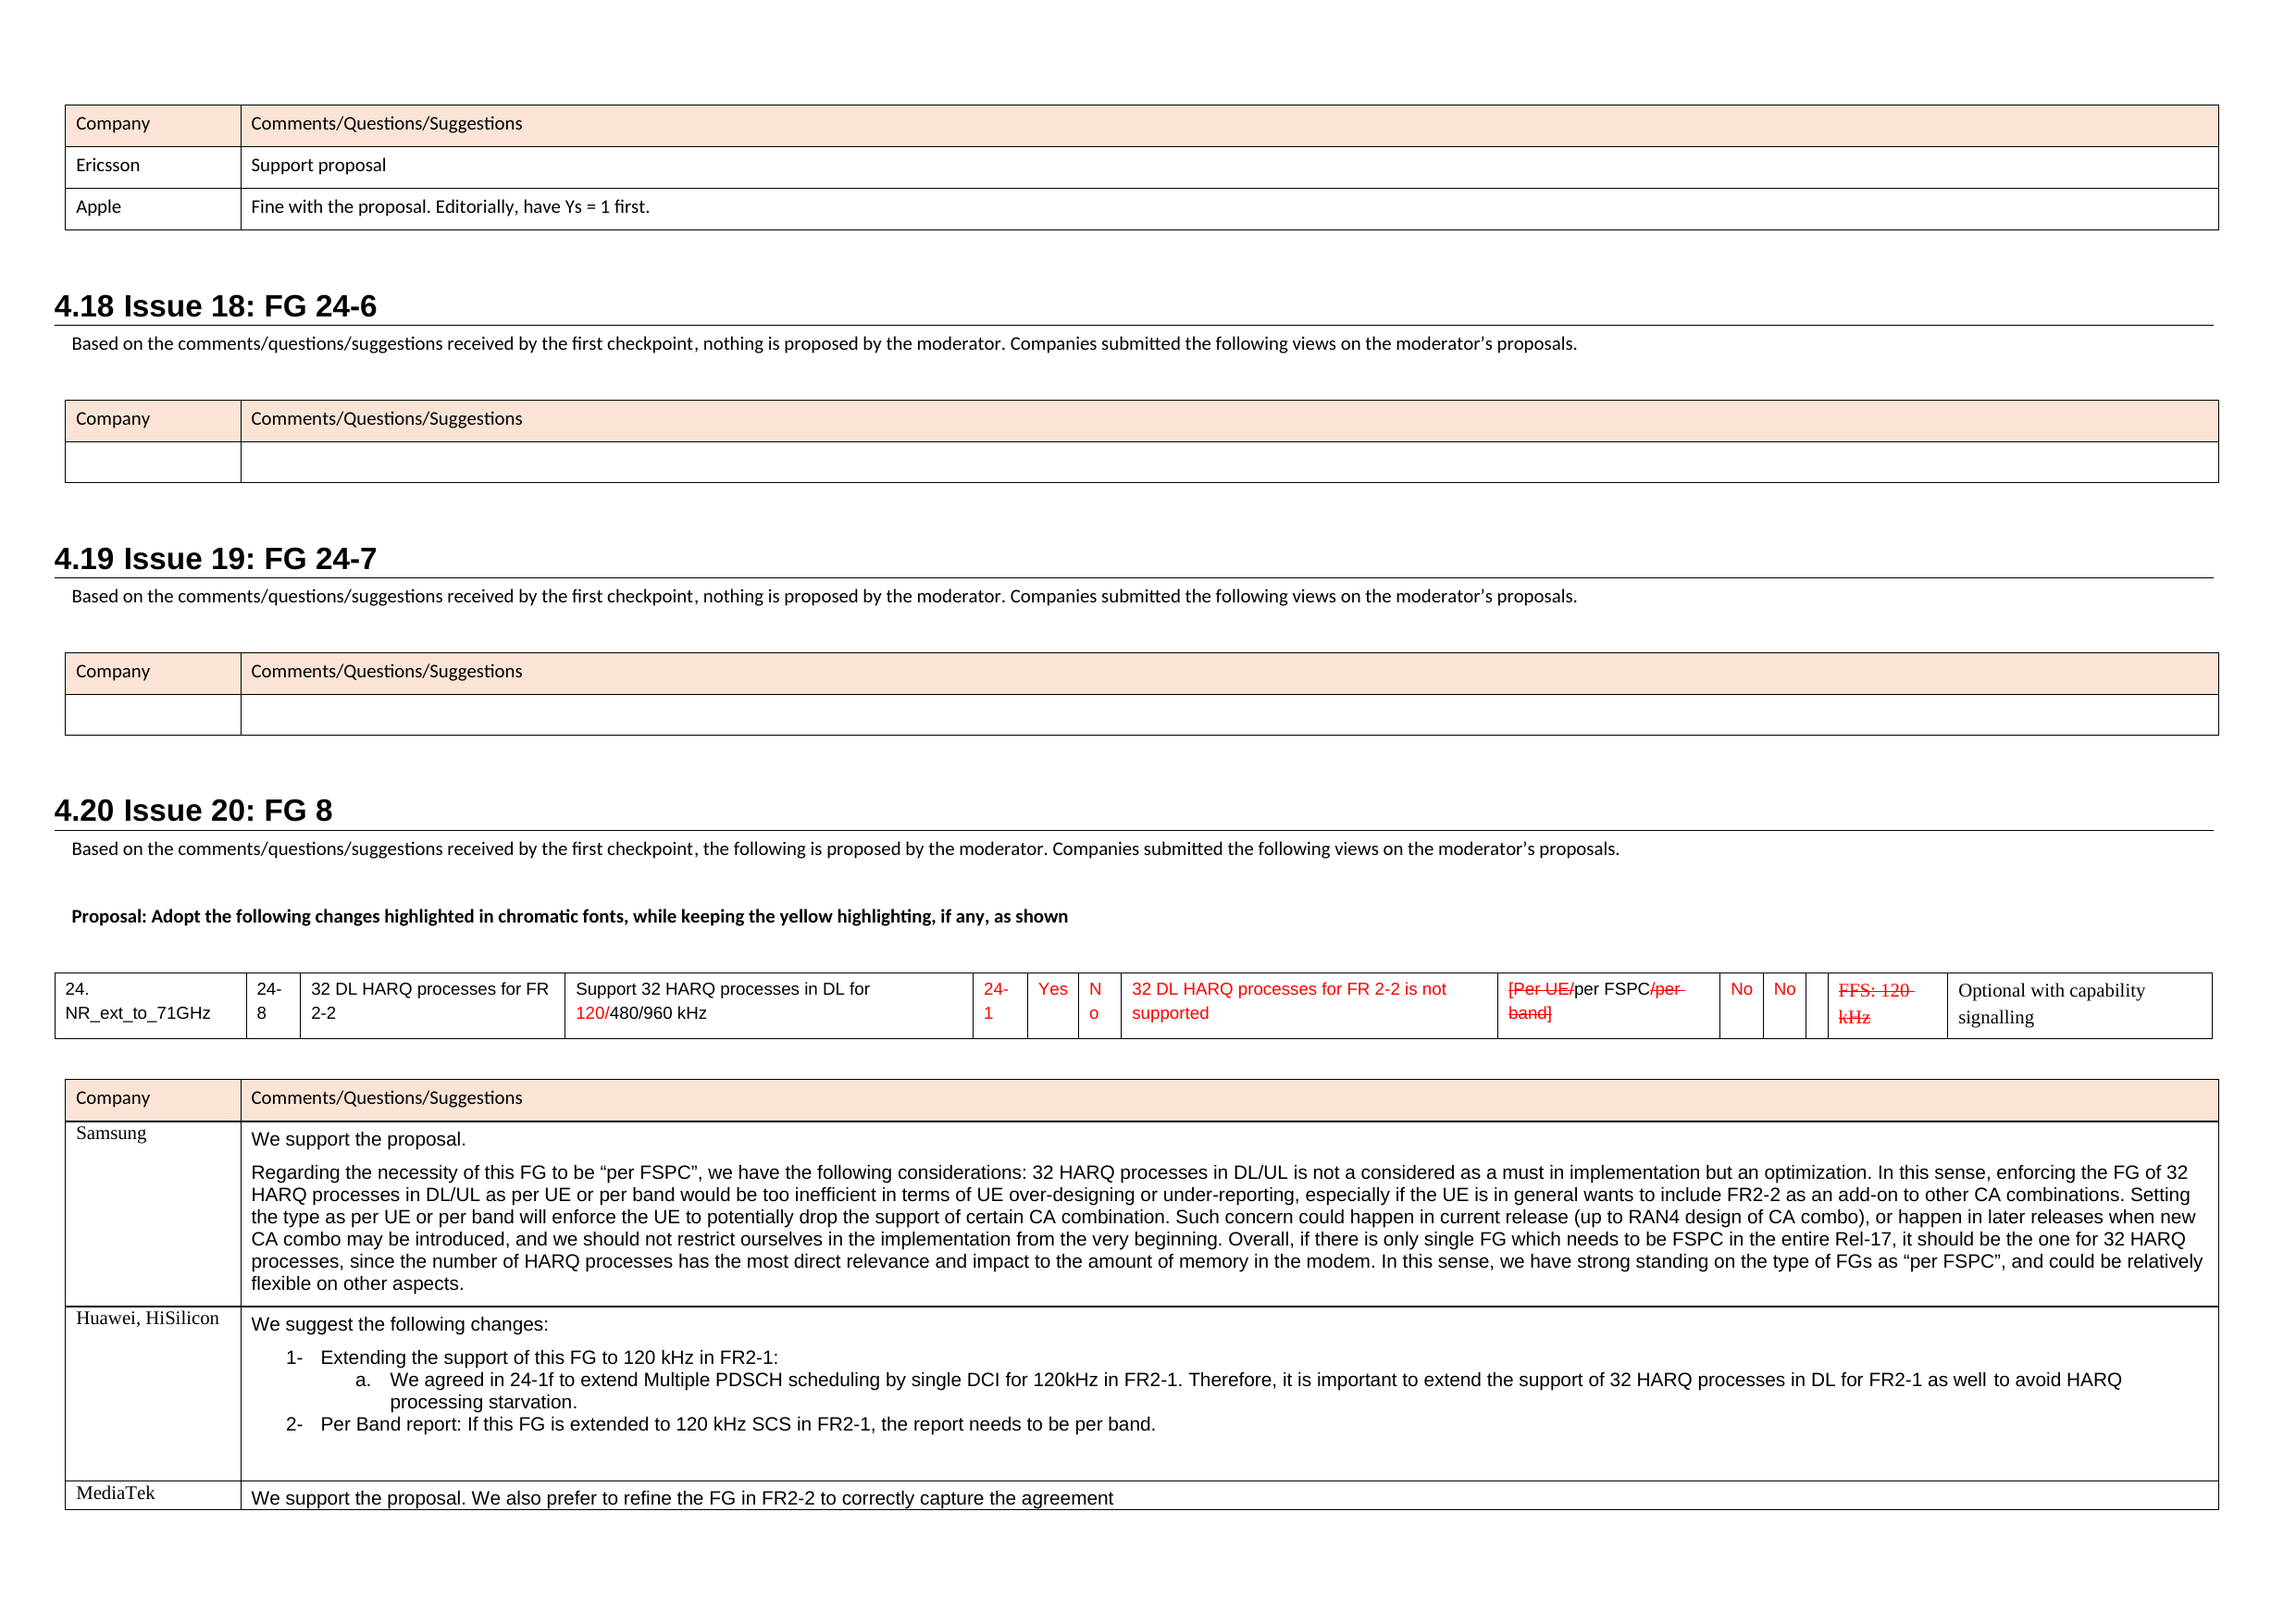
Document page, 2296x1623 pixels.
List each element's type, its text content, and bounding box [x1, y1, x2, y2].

table_header 32 DL HARQ processes for FR 2-2 is not supported [1122, 973, 1497, 1038]
table_header FFS: 120 kHz [1829, 973, 1947, 1038]
table_cell Samsung [66, 1122, 241, 1306]
table_header Comments/Questions/Suggestions [242, 1080, 2218, 1121]
table_cell [66, 442, 241, 482]
table_header 24-8 [247, 973, 300, 1038]
table_header 32 DL HARQ processes for FR 2-2 [301, 973, 565, 1038]
table_header No [1079, 973, 1121, 1038]
table_cell We support the proposal. Regarding the necessity of this FG to be “per FSPC”, we have the following considerations: 32 HARQ processes in DL/UL is not a considered as a must in implementation but an optimization. In this sense, enforcing the FG of 32 HARQ processes in DL/UL as per UE or per band would be too inefficient in terms of UE over-designing or under-reporting, especially if the UE is in general wants to include FR2-2 as an add-on to other CA combinations. Setting the type as per UE or per band will enforce the UE to potentially drop the support of certain CA combination. Such concern could happen in current release (up to RAN4 design of CA combo), or happen in later releases when new CA combo may be introduced, and we should not restrict ourselves in the implementation from the very beginning. Overall, if there is only single FG which needs to be FSPC in the entire Rel-17, it should be the one for 32 HARQ processes, since the number of HARQ processes has the most direct relevance and impact to the amount of memory in the modem. In this sense, we have strong standing on the type of FGs as “per FSPC”, and could be relatively flexible on other aspects. [242, 1122, 2218, 1306]
table_header Company [66, 1080, 241, 1121]
text Proposal: Adopt the following changes highlighted in chromatic fonts, while keeping the yellow highlighting, if any, as shown [54, 905, 2214, 928]
table_cell We suggest the following changes: Extending the support of this FG to 120 kHz in FR2-1: We agreed in 24-1f to extend Multiple PDSCH scheduling by single DCI for 120kHz in FR2-1. Therefore, it is important to extend the support of 32 HARQ processes in DL for FR2-1 as well to avoid HARQ processing starvation. Per Band report: If this FG is extended to 120 kHz SCS in FR2-1, the report needs to be per band. [242, 1307, 2218, 1481]
table_header Company [66, 401, 241, 441]
table_header Support 32 HARQ processes in DL for 120/480/960 kHz [565, 973, 973, 1038]
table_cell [242, 1481, 2218, 1509]
table_cell MediaTek [66, 1481, 241, 1509]
table_cell [66, 695, 241, 735]
table_header 24. NR_ext_to_71GHz [56, 973, 246, 1038]
table_cell Ericsson [66, 147, 241, 188]
table_cell Huawei, HiSilicon [66, 1307, 241, 1481]
table_cell Apple [66, 189, 241, 229]
table_cell [242, 442, 2218, 482]
table_cell [242, 695, 2218, 735]
table_header 24-1 [974, 973, 1027, 1038]
table_header Optional with capability signalling [1948, 973, 2212, 1038]
table_header Company [66, 105, 241, 146]
text Based on the comments/questions/suggestions received by the first checkpoint, nothing is proposed by the moderator. Companies submitted the following views on the moderator’s proposals. [54, 584, 2214, 608]
text Based on the comments/questions/suggestions received by the first checkpoint, the following is proposed by the moderator. Companies submitted the following views on the moderator’s proposals. [54, 836, 2214, 861]
table_header No [1764, 973, 1806, 1038]
table_header Company [66, 653, 241, 694]
table_cell Support proposal [242, 147, 2218, 188]
table_header Comments/Questions/Suggestions [242, 401, 2218, 441]
text Based on the comments/questions/suggestions received by the first checkpoint, nothing is proposed by the moderator. Companies submitted the following views on the moderator’s proposals. [54, 332, 2214, 355]
table_header Comments/Questions/Suggestions [242, 105, 2218, 146]
table_header [Per UE/per FSPC/per band] [1498, 973, 1719, 1038]
subtitle Issue 20: FG 8 [54, 792, 2214, 831]
table_header Yes [1028, 973, 1078, 1038]
table_header [1806, 973, 1828, 1038]
subtitle Issue 19: FG 24-7 [54, 540, 2214, 578]
table_header No [1720, 973, 1763, 1038]
subtitle Issue 18: FG 24-6 [54, 288, 2214, 326]
table_cell Fine with the proposal. Editorially, have Ys = 1 first. [242, 189, 2218, 229]
table_header Comments/Questions/Suggestions [242, 653, 2218, 694]
